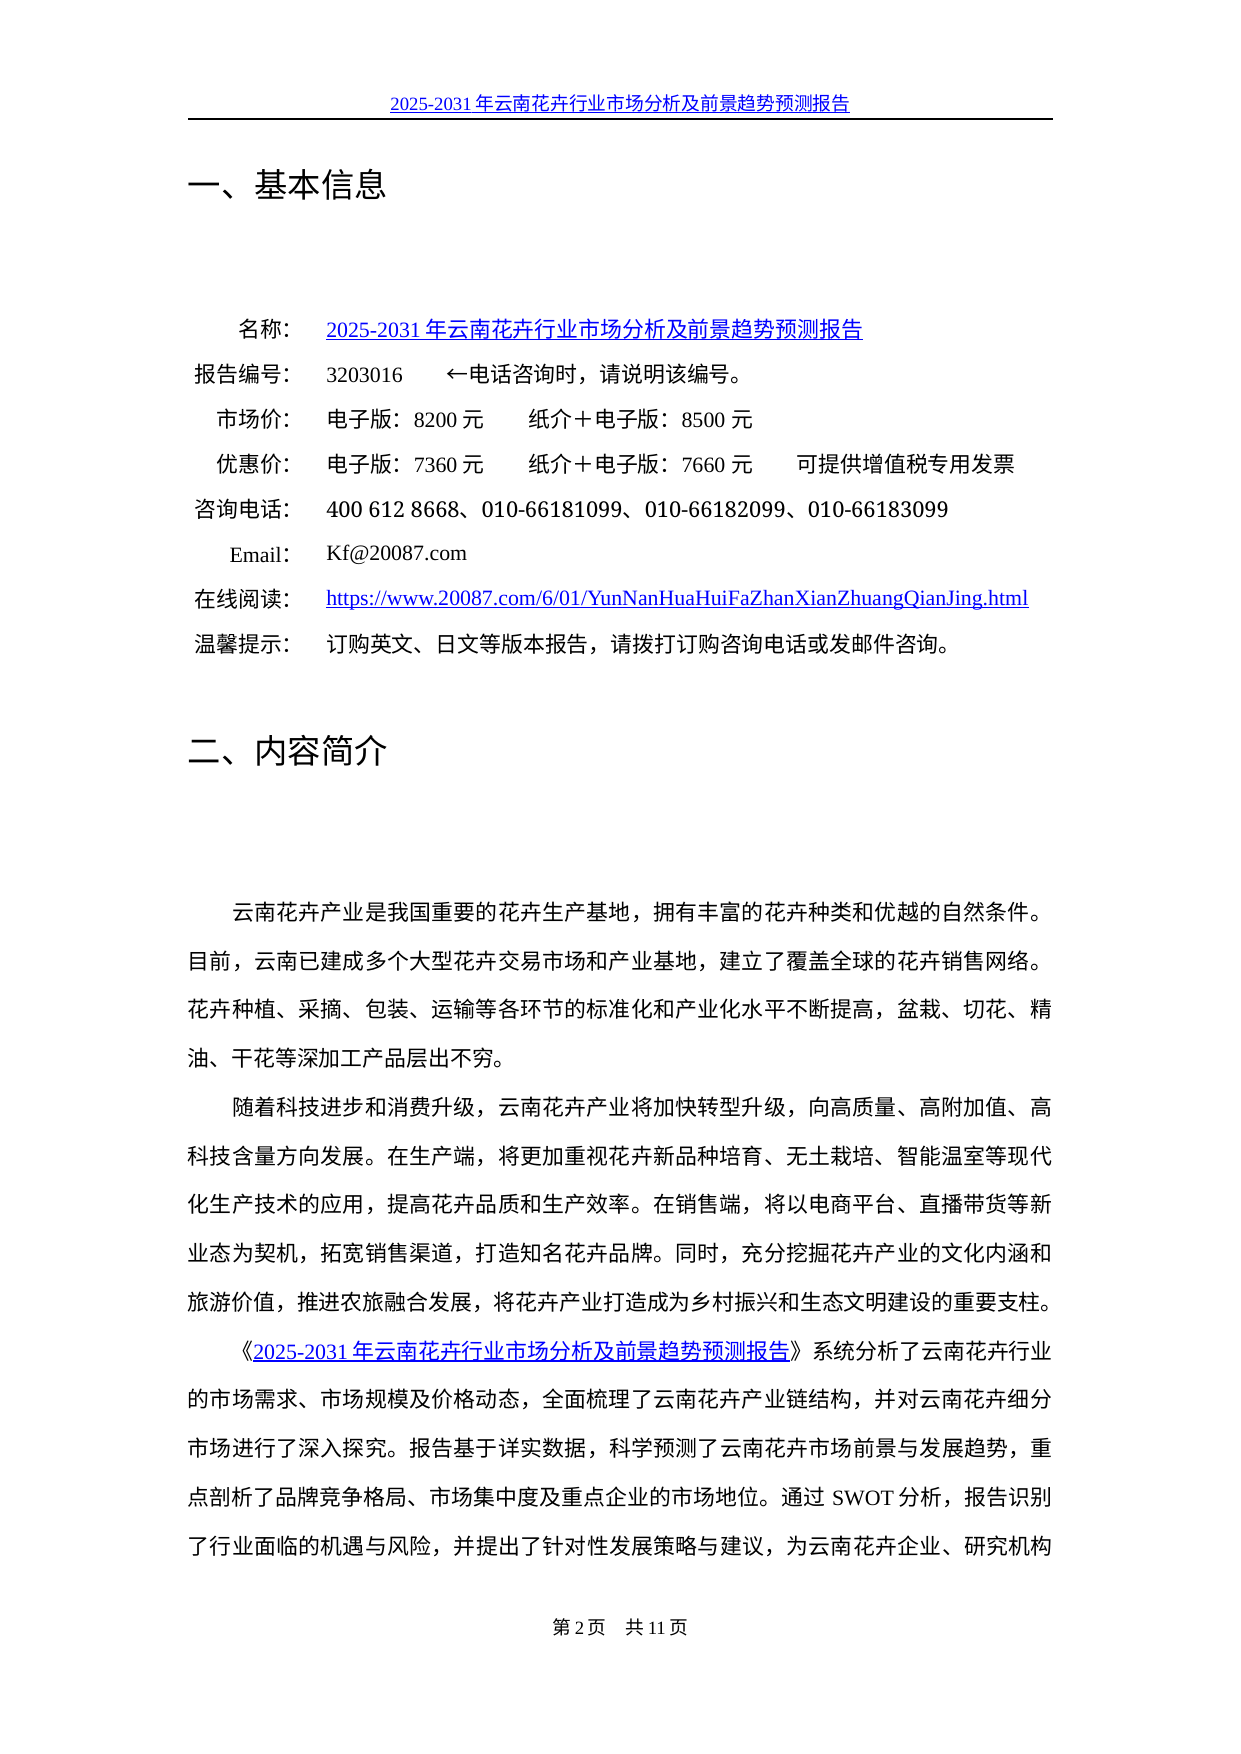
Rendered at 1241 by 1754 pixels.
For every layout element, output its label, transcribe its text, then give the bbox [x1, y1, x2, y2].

title 一、基本信息 [187, 150, 1053, 215]
table_cell 咨询电话： [167, 492, 315, 537]
table_cell 电子版：8200 元 纸介＋电子版：8500 元 [315, 402, 1073, 447]
table_cell 优惠价： [167, 447, 315, 492]
title 二、内容简介 [187, 717, 1053, 782]
table_cell 在线阅读： [167, 582, 315, 627]
table_cell 温馨提示： [167, 627, 315, 672]
table_cell 3203016 ←电话咨询时，请说明该编号。 [315, 357, 1073, 402]
table_cell Kf@20087.com [315, 537, 1073, 582]
table_header 2025-2031年云南花卉行业市场分析及前景趋势预测报告 [315, 312, 1073, 357]
table_cell 市场价： [167, 402, 315, 447]
table_cell 400 612 8668、010-66181099、010-66182099、010-66183099 [315, 492, 1073, 537]
table_cell [315, 582, 1073, 627]
table_cell Email： [167, 537, 315, 582]
table_cell 电子版：7360 元 纸介＋电子版：7660 元 可提供增值税专用发票 [315, 447, 1073, 492]
table_cell 订购英文、日文等版本报告，请拨打订购咨询电话或发邮件咨询。 [315, 627, 1073, 672]
table_cell 报告编号： [167, 357, 315, 402]
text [187, 894, 1053, 1561]
table_header 名称： [167, 312, 315, 357]
